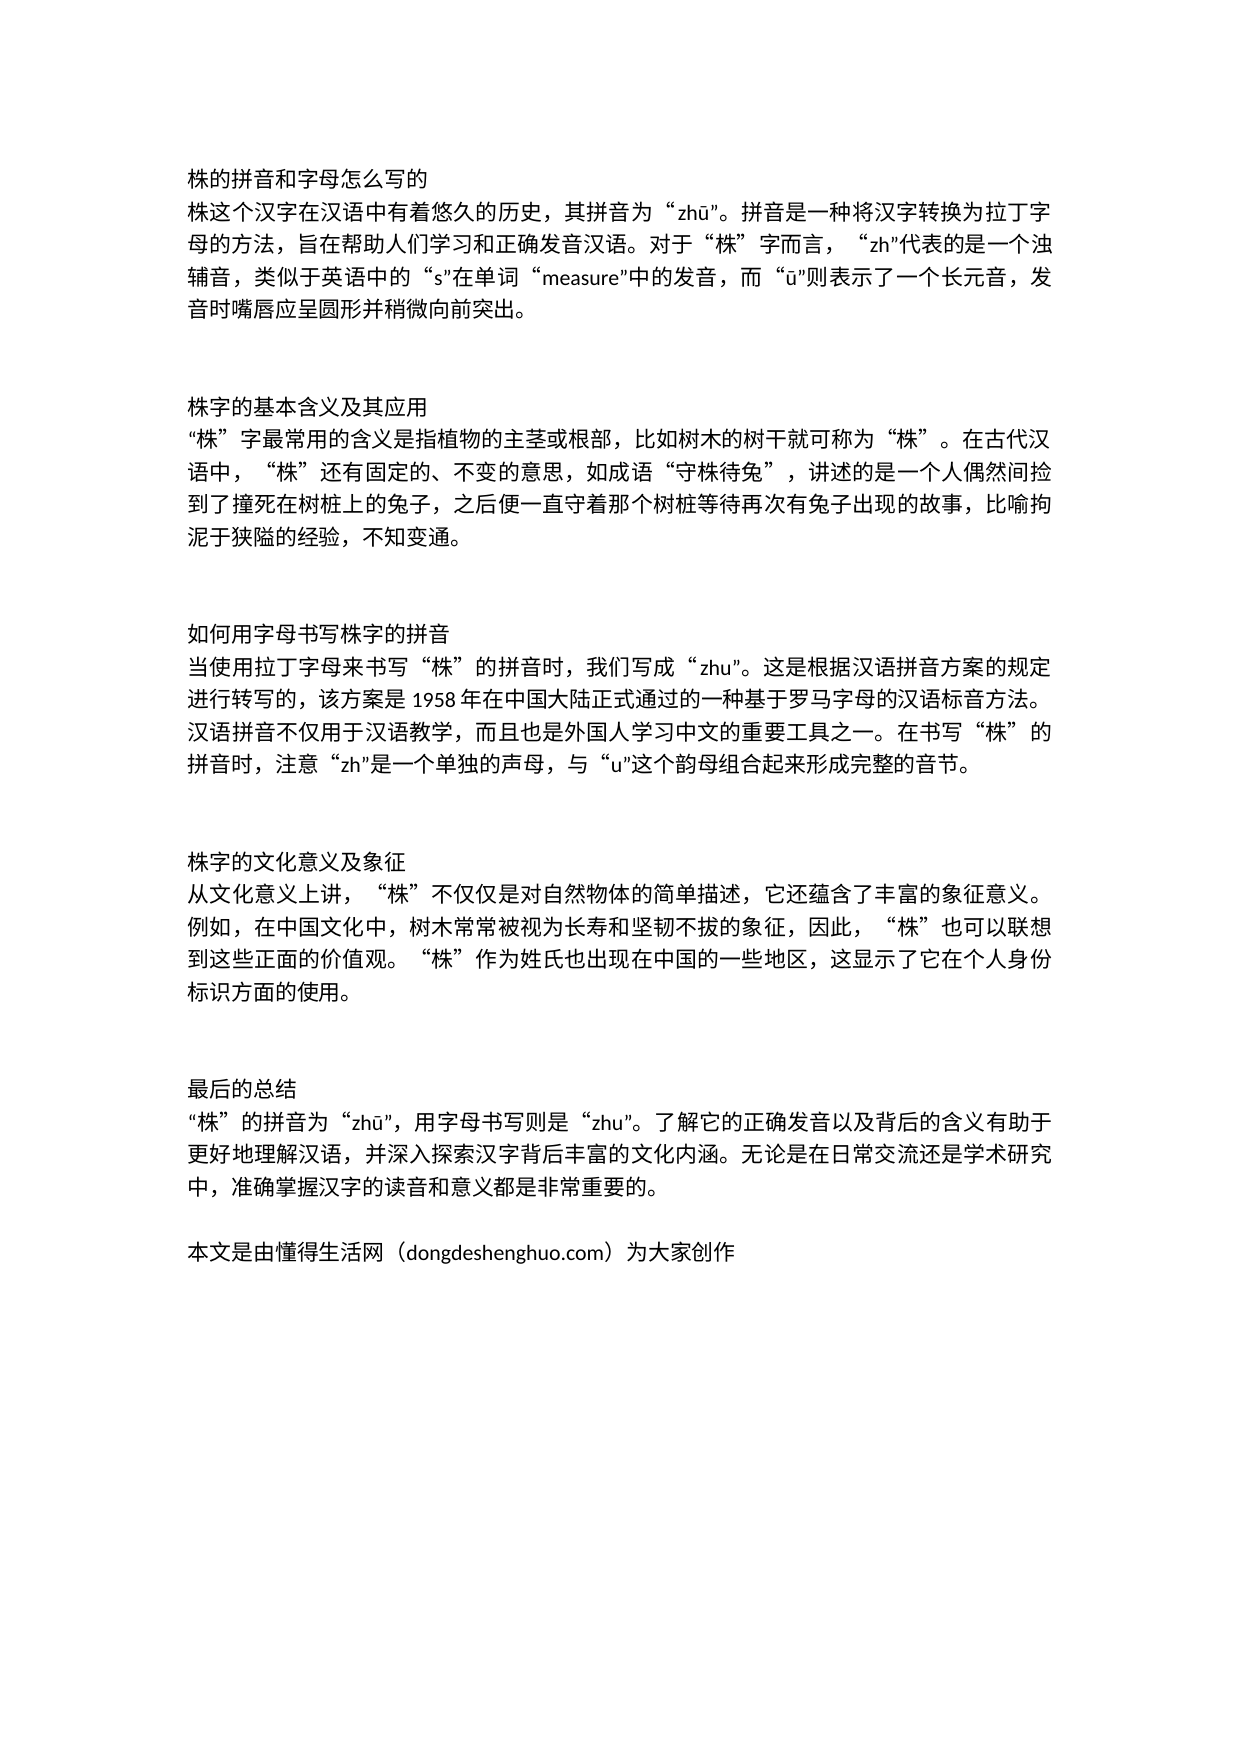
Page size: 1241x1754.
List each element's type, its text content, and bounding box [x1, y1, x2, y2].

text 当使用拉丁字母来书写“株”的拼音时，我们写成“zhu”。这是根据汉语拼音方案的规定进行转写的，该方案是1958年在中国大陆正式通过的一种基于罗马字母的汉语标音方法。汉语拼音不仅用于汉语教学，而且也是外国人学习中文的重要工具之一。在书写“株”的拼音时，注意“zh”是一个单独的声母，与“u”这个韵母组合起来形成完整的音节。 [187, 649, 1053, 779]
text 最后的总结 [187, 1072, 1053, 1104]
text “株”字最常用的含义是指植物的主茎或根部，比如树木的树干就可称为“株”。在古代汉语中，“株”还有固定的、不变的意思，如成语“守株待兔”，讲述的是一个人偶然间捡到了撞死在树桩上的兔子，之后便一直守着那个树桩等待再次有兔子出现的故事，比喻拘泥于狭隘的经验，不知变通。 [187, 422, 1053, 552]
text “株”的拼音为“zhū”，用字母书写则是“zhu”。了解它的正确发音以及背后的含义有助于更好地理解汉语，并深入探索汉字背后丰富的文化内涵。无论是在日常交流还是学术研究中，准确掌握汉字的读音和意义都是非常重要的。 [187, 1104, 1053, 1202]
text 如何用字母书写株字的拼音 [187, 617, 1053, 649]
text 本文是由懂得生活网（dongdeshenghuo.com）为大家创作 [187, 1234, 1053, 1267]
text 株的拼音和字母怎么写的 [187, 162, 1053, 194]
text 株字的文化意义及象征 [187, 844, 1053, 877]
text 株字的基本含义及其应用 [187, 389, 1053, 422]
text 株这个汉字在汉语中有着悠久的历史，其拼音为“zhū”。拼音是一种将汉字转换为拉丁字母的方法，旨在帮助人们学习和正确发音汉语。对于“株”字而言，“zh”代表的是一个浊辅音，类似于英语中的“s”在单词“measure”中的发音，而“ū”则表示了一个长元音，发音时嘴唇应呈圆形并稍微向前突出。 [187, 194, 1053, 324]
text 从文化意义上讲，“株”不仅仅是对自然物体的简单描述，它还蕴含了丰富的象征意义。例如，在中国文化中，树木常常被视为长寿和坚韧不拔的象征，因此，“株”也可以联想到这些正面的价值观。“株”作为姓氏也出现在中国的一些地区，这显示了它在个人身份标识方面的使用。 [187, 877, 1053, 1007]
